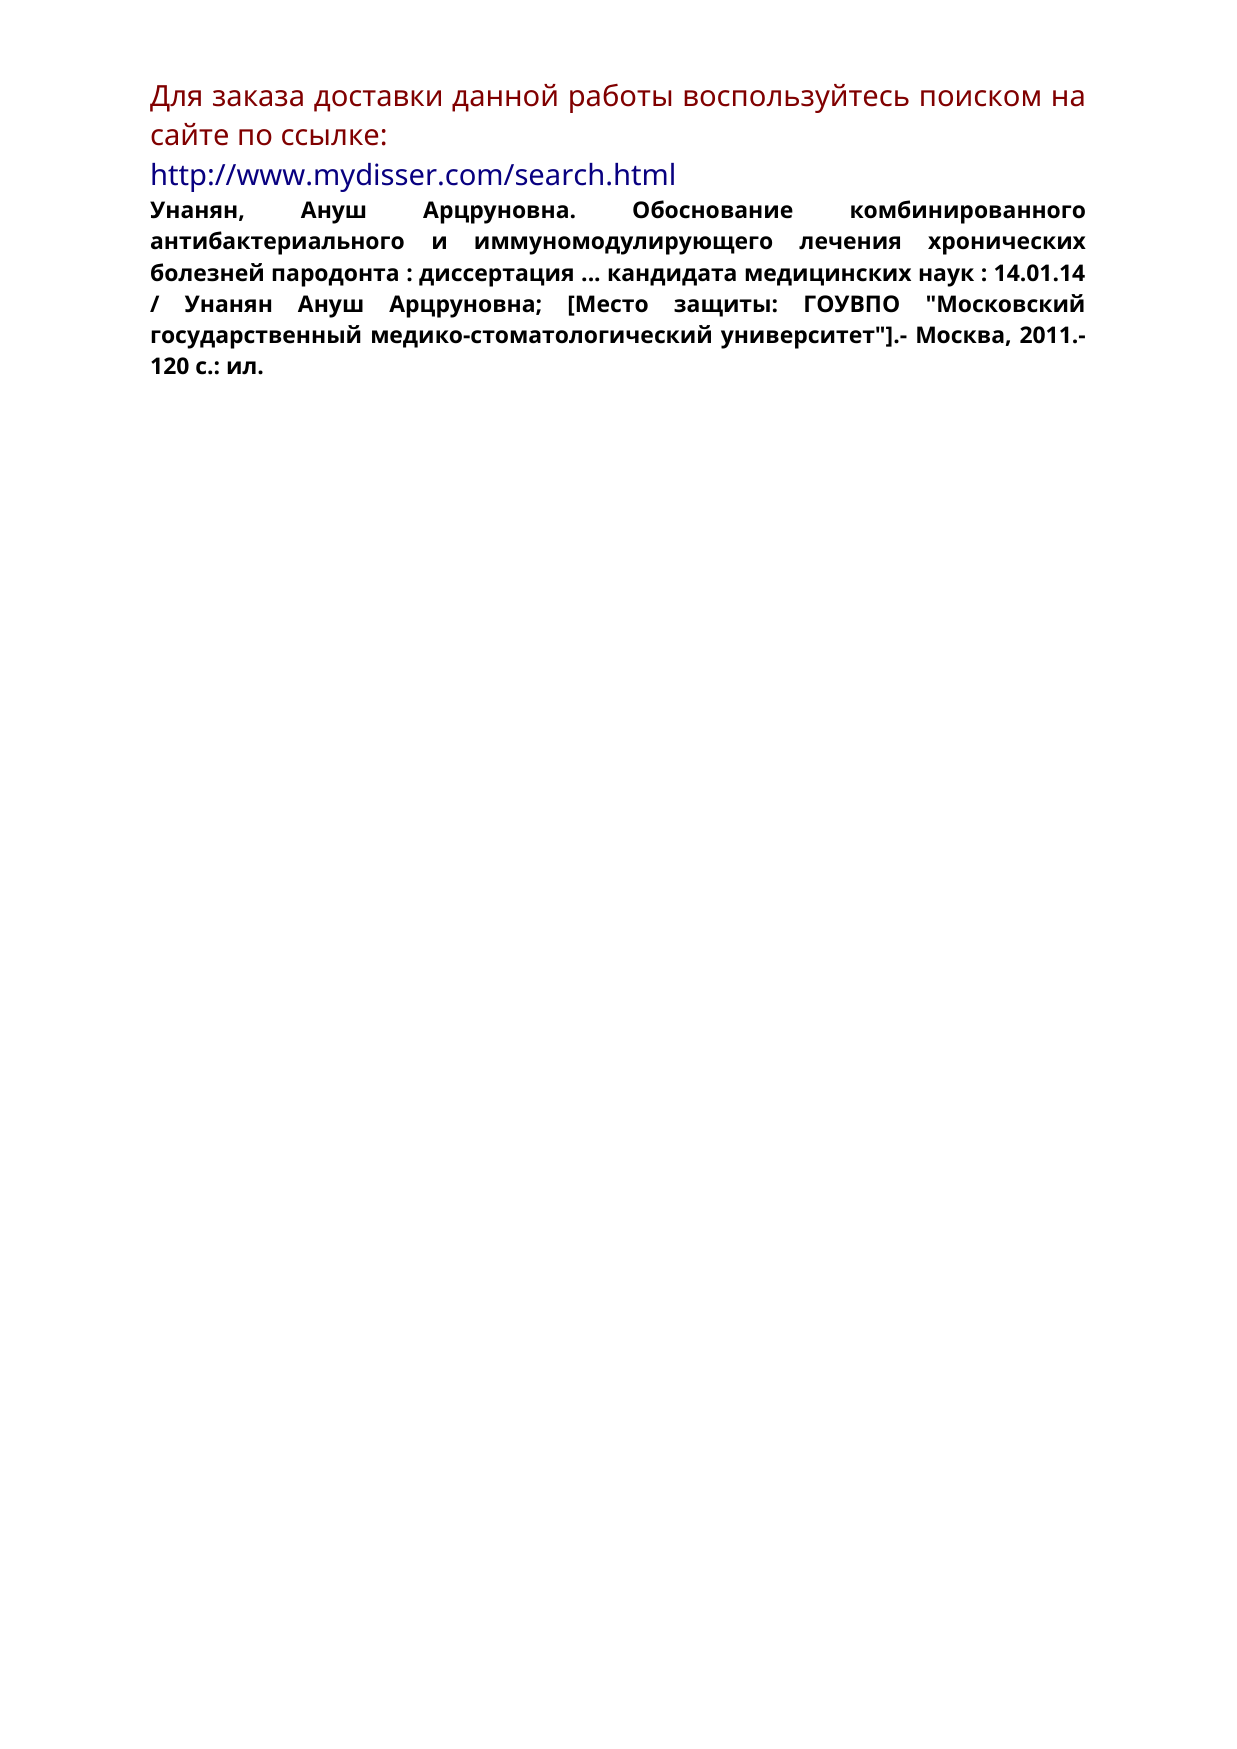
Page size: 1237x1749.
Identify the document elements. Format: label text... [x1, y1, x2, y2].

text Унанян, Ануш Арцруновна. Обоснование комбинированного антибактериального и иммуномодулирующего лечения хронических болезней пародонта : диссертация ... кандидата медицинских наук : 14.01.14 / Унанян Ануш Арцруновна; [Место защиты: ГОУВПО "Московский государственный медико-стоматологический университет"].- Москва, 2011.- 120 с.: ил. [150, 194, 1086, 382]
